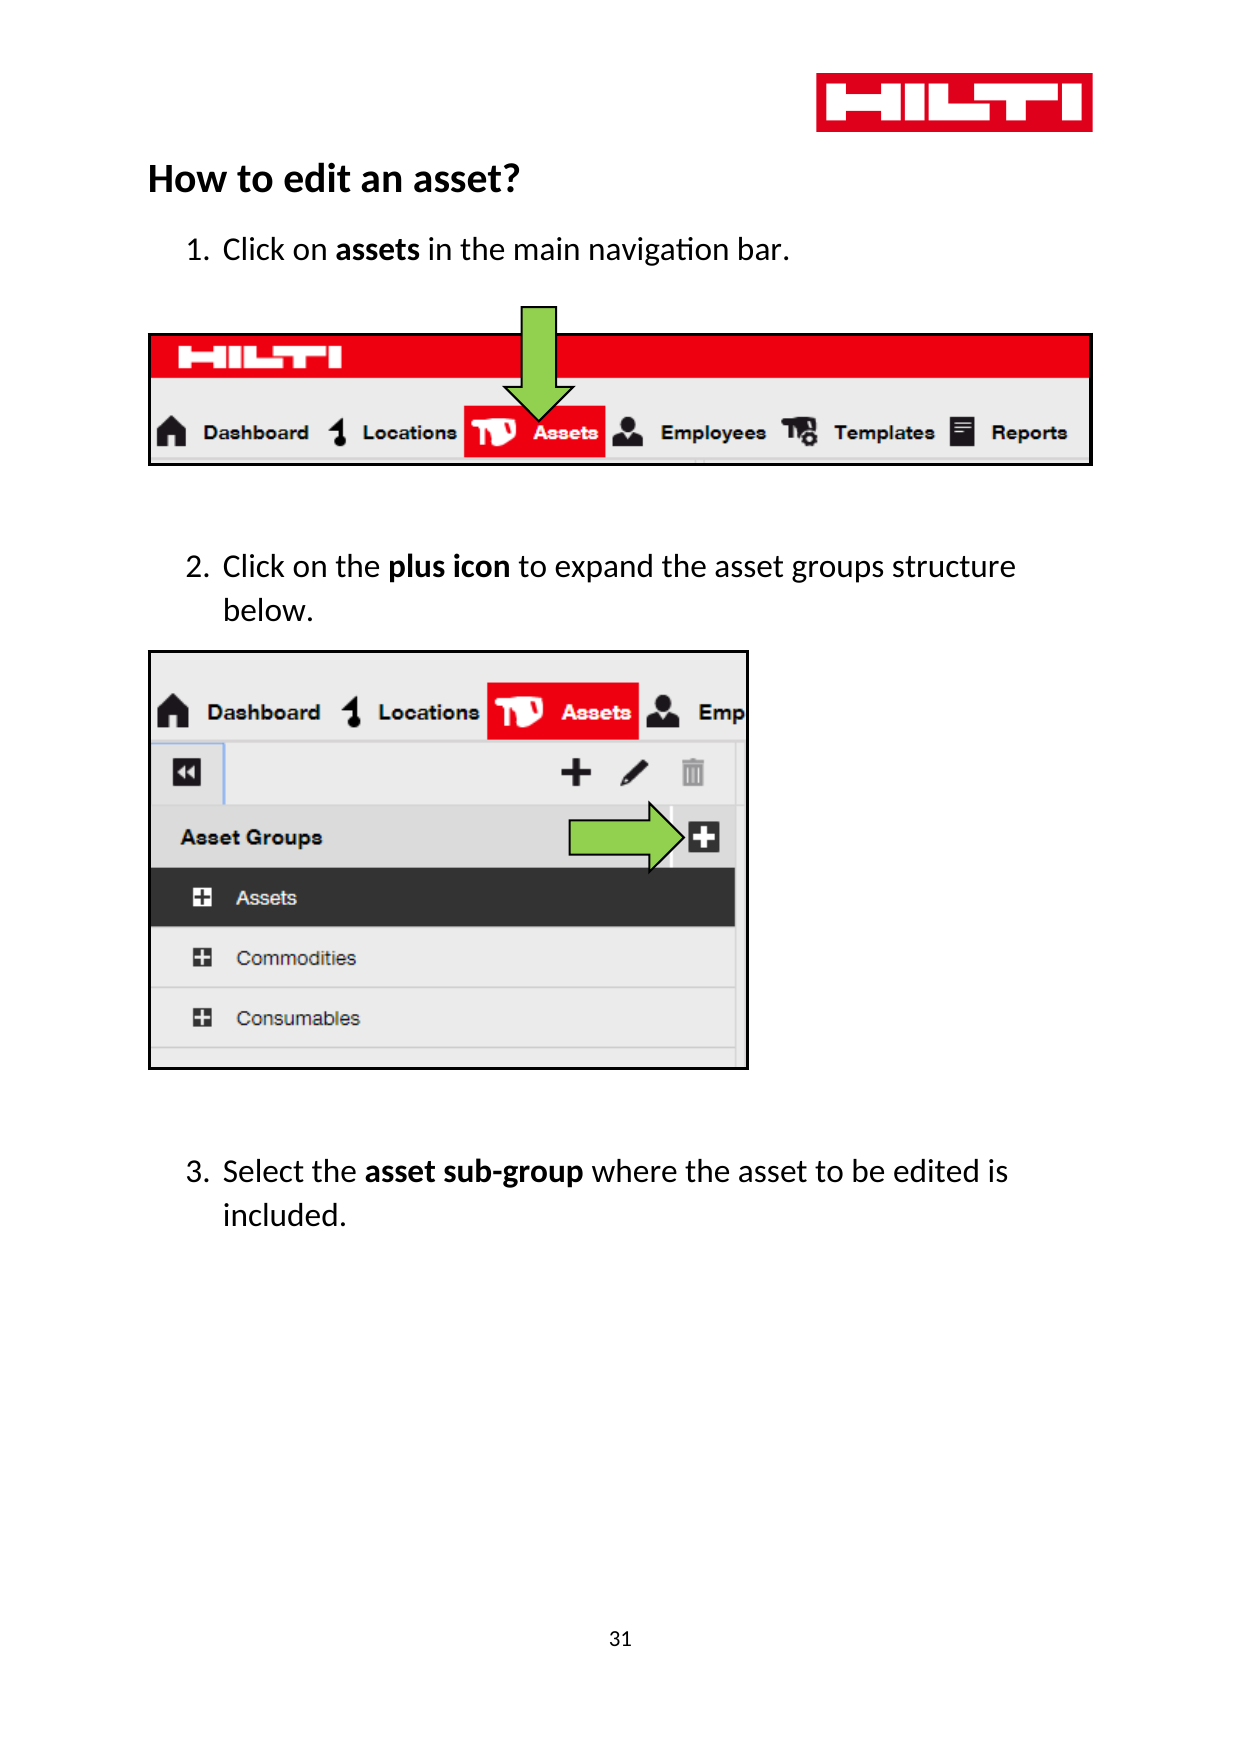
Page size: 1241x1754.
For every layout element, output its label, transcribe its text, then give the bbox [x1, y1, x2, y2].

list Click on assets in the main navigation bar. [185, 228, 1093, 269]
list Select the asset sub-group where the asset to be edited is included. [185, 1149, 1093, 1234]
picture [816, 73, 1093, 132]
list Click on the plus icon to expand the asset groups structure below. [185, 545, 1093, 630]
subtitle How to edit an asset? [148, 152, 1093, 203]
picture [151, 653, 746, 1067]
picture [151, 336, 1089, 463]
